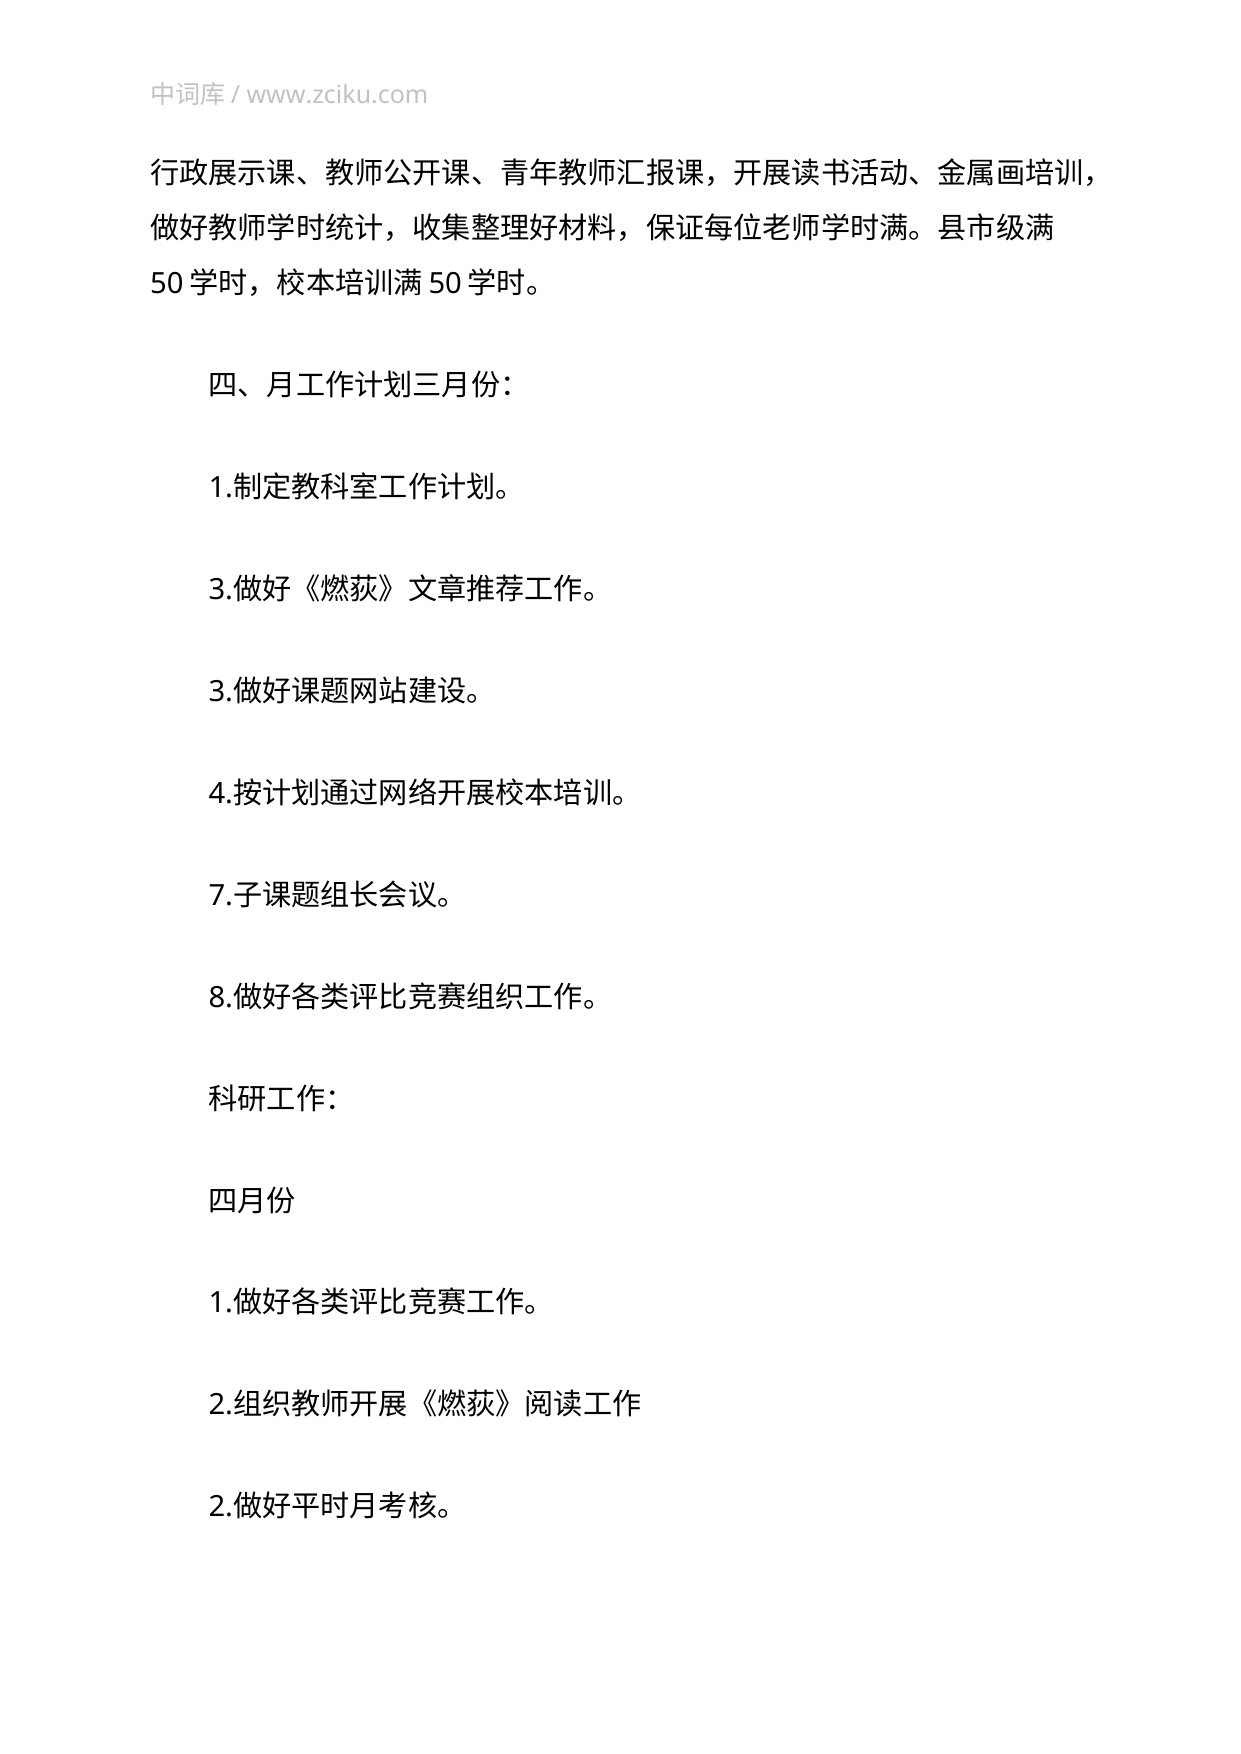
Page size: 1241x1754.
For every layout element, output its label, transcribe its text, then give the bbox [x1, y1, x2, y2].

text 1.制定教科室工作计划。 [150, 463, 1090, 506]
text 四月份 [150, 1177, 1090, 1219]
text 科研工作： [150, 1075, 1090, 1118]
text 2.组织教师开展《燃荻》阅读工作 [150, 1381, 1090, 1423]
text 四、月工作计划三月份： [150, 362, 1090, 404]
text 1.做好各类评比竞赛工作。 [150, 1279, 1090, 1321]
text 3.做好《燃荻》文章推荐工作。 [150, 566, 1090, 608]
text 2.做好平时月考核。 [150, 1483, 1090, 1525]
text 3.做好课题网站建设。 [150, 667, 1090, 710]
text 8.做好各类评比竞赛组织工作。 [150, 973, 1090, 1016]
text 7.子课题组长会议。 [150, 871, 1090, 914]
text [150, 150, 1090, 302]
text 4.按计划通过网络开展校本培训。 [150, 769, 1090, 812]
